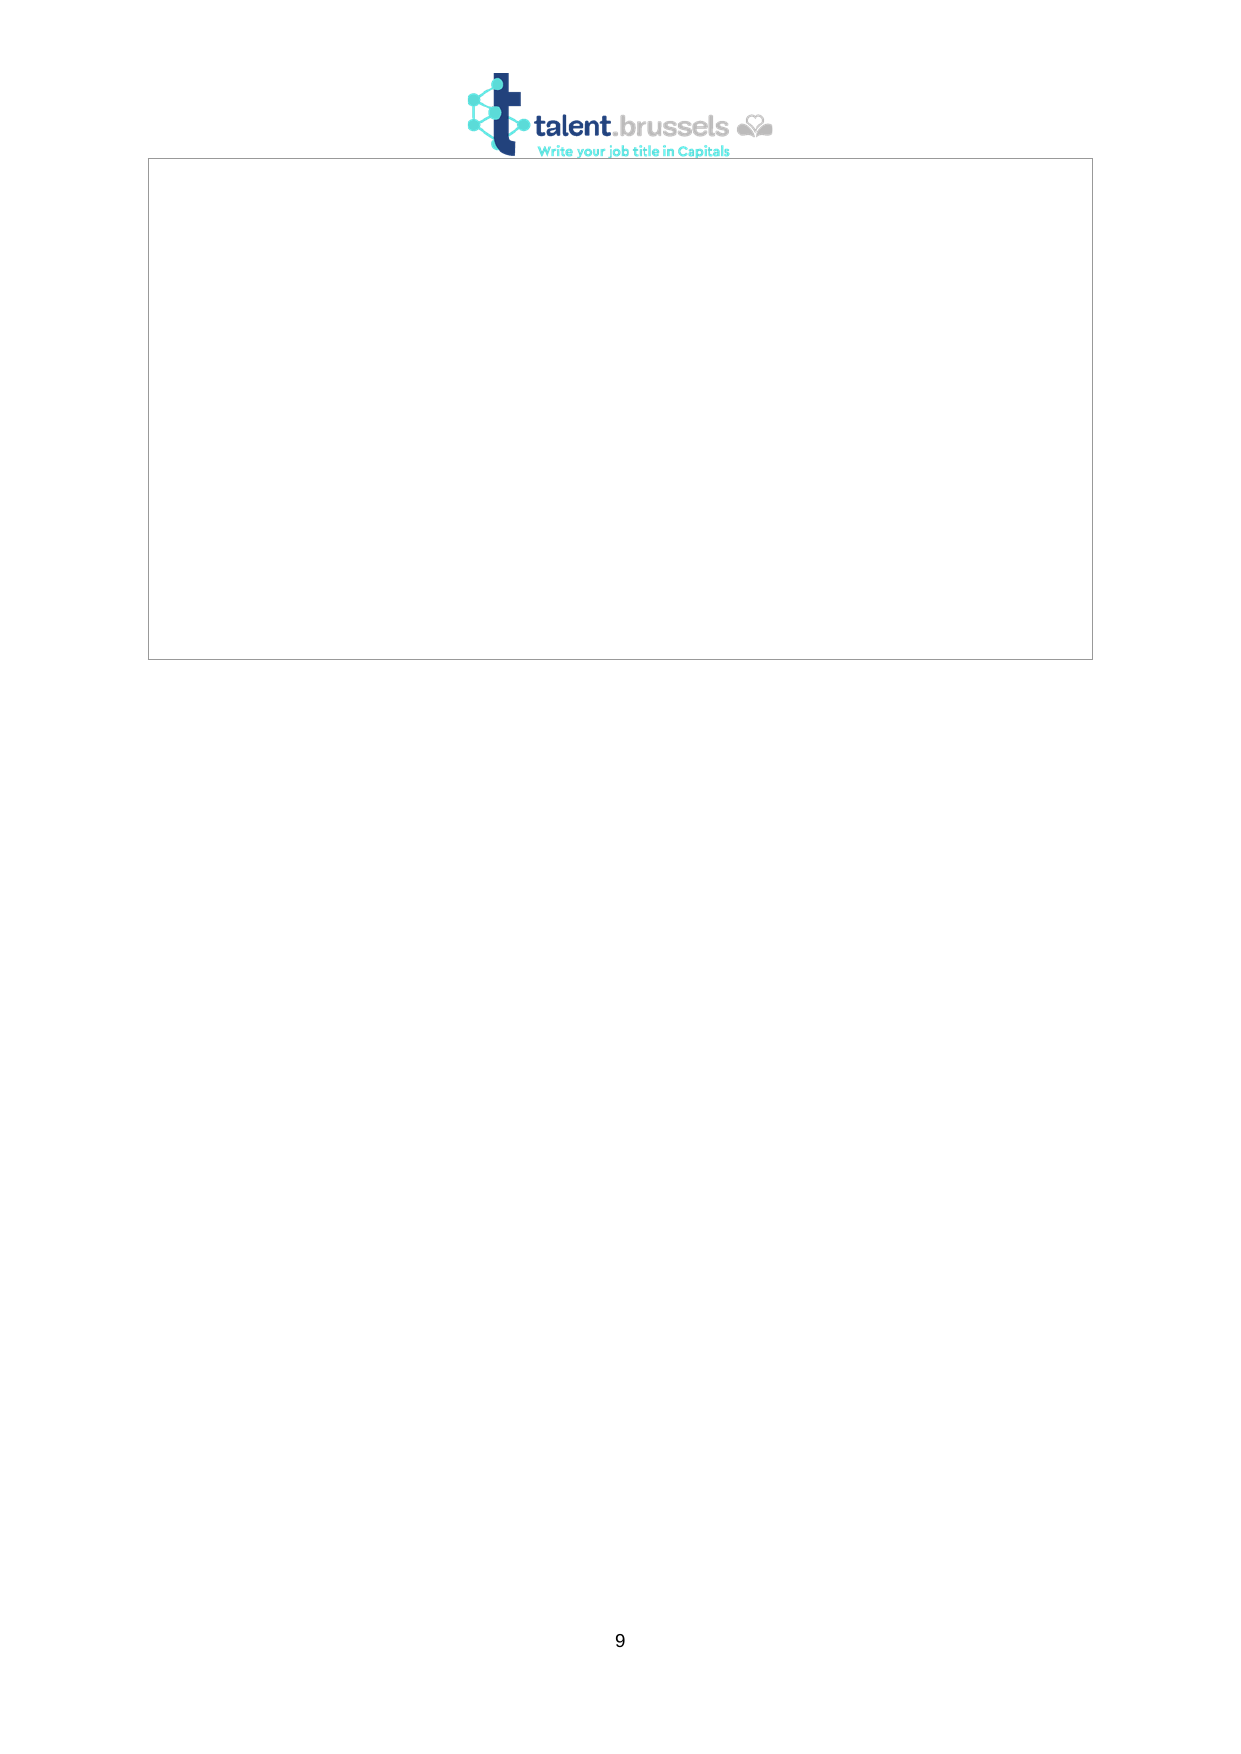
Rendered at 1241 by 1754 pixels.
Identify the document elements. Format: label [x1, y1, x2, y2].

picture [467, 73, 773, 158]
table_cell [149, 159, 1092, 659]
